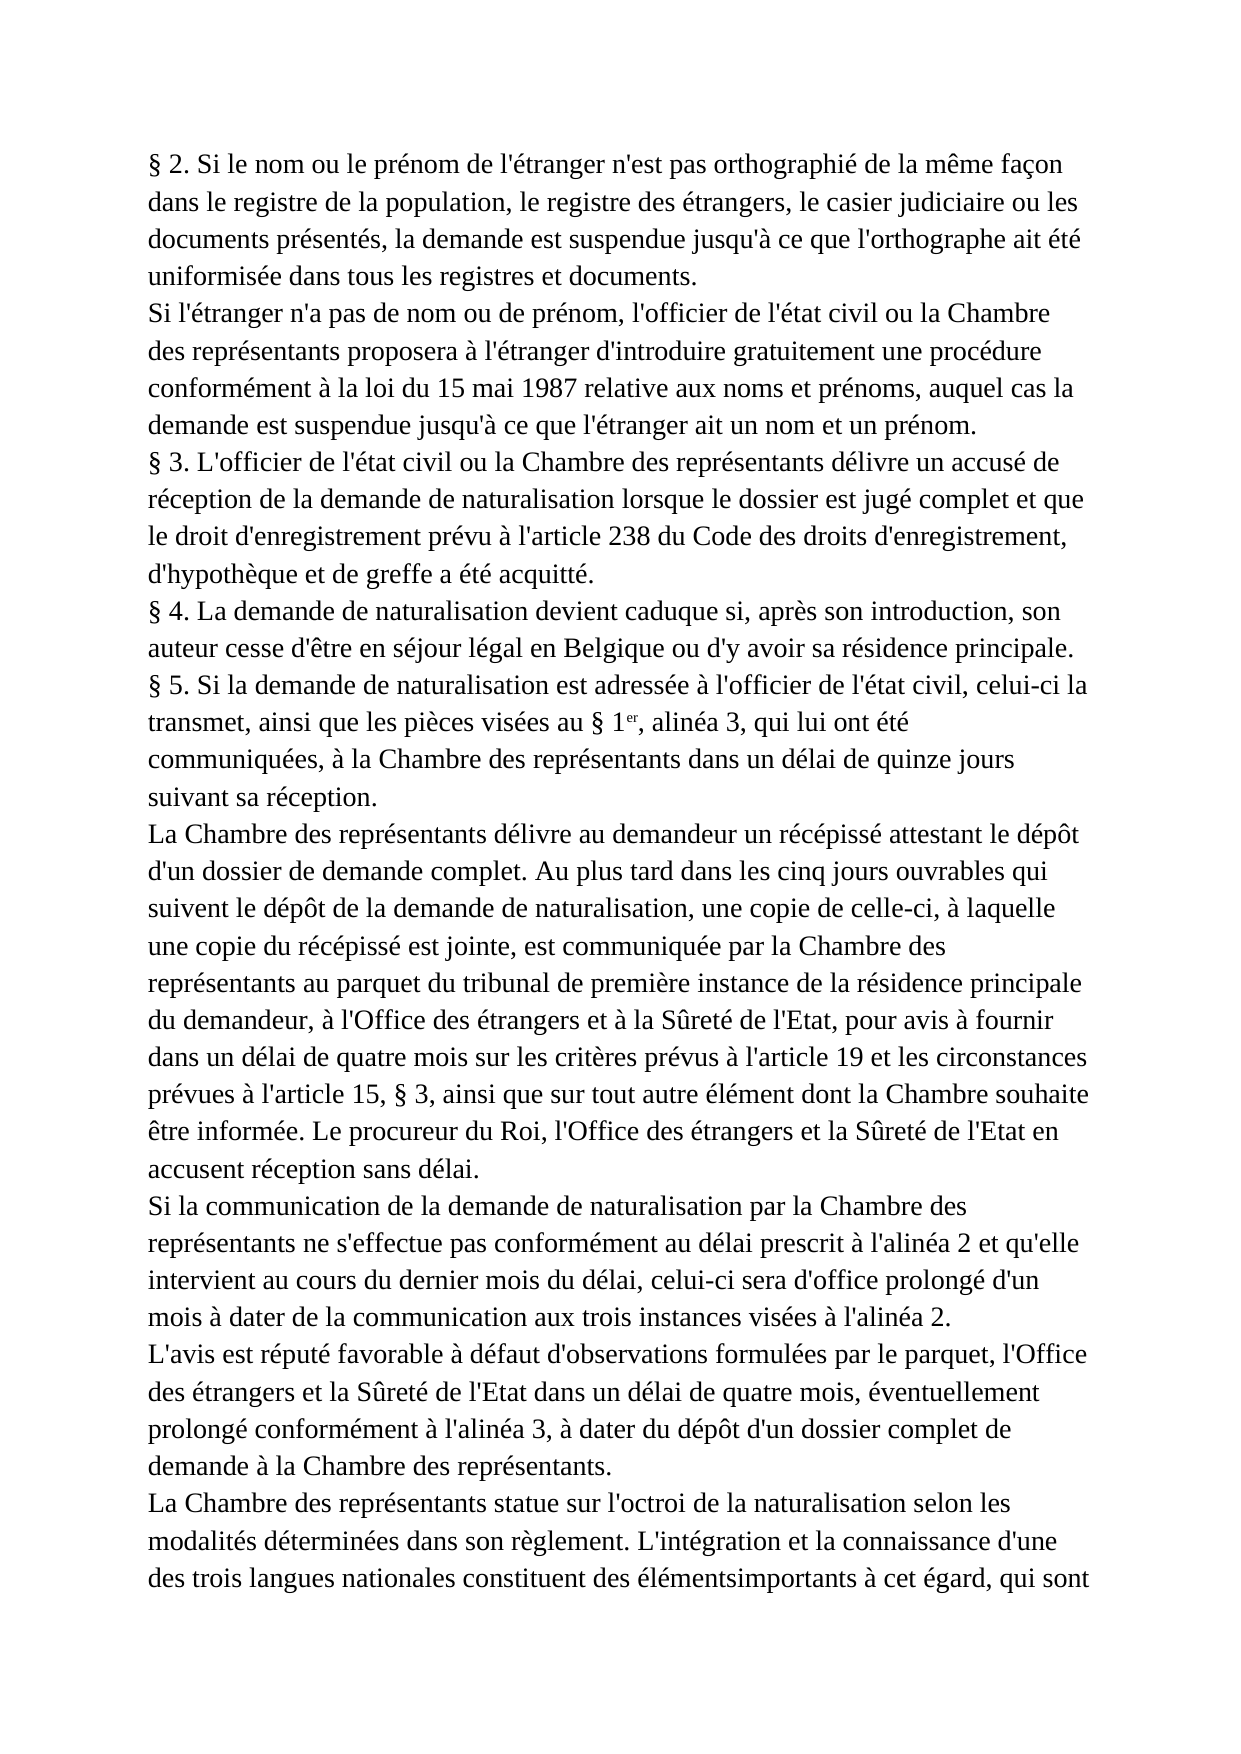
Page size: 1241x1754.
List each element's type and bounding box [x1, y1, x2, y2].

text [148, 148, 1093, 1593]
